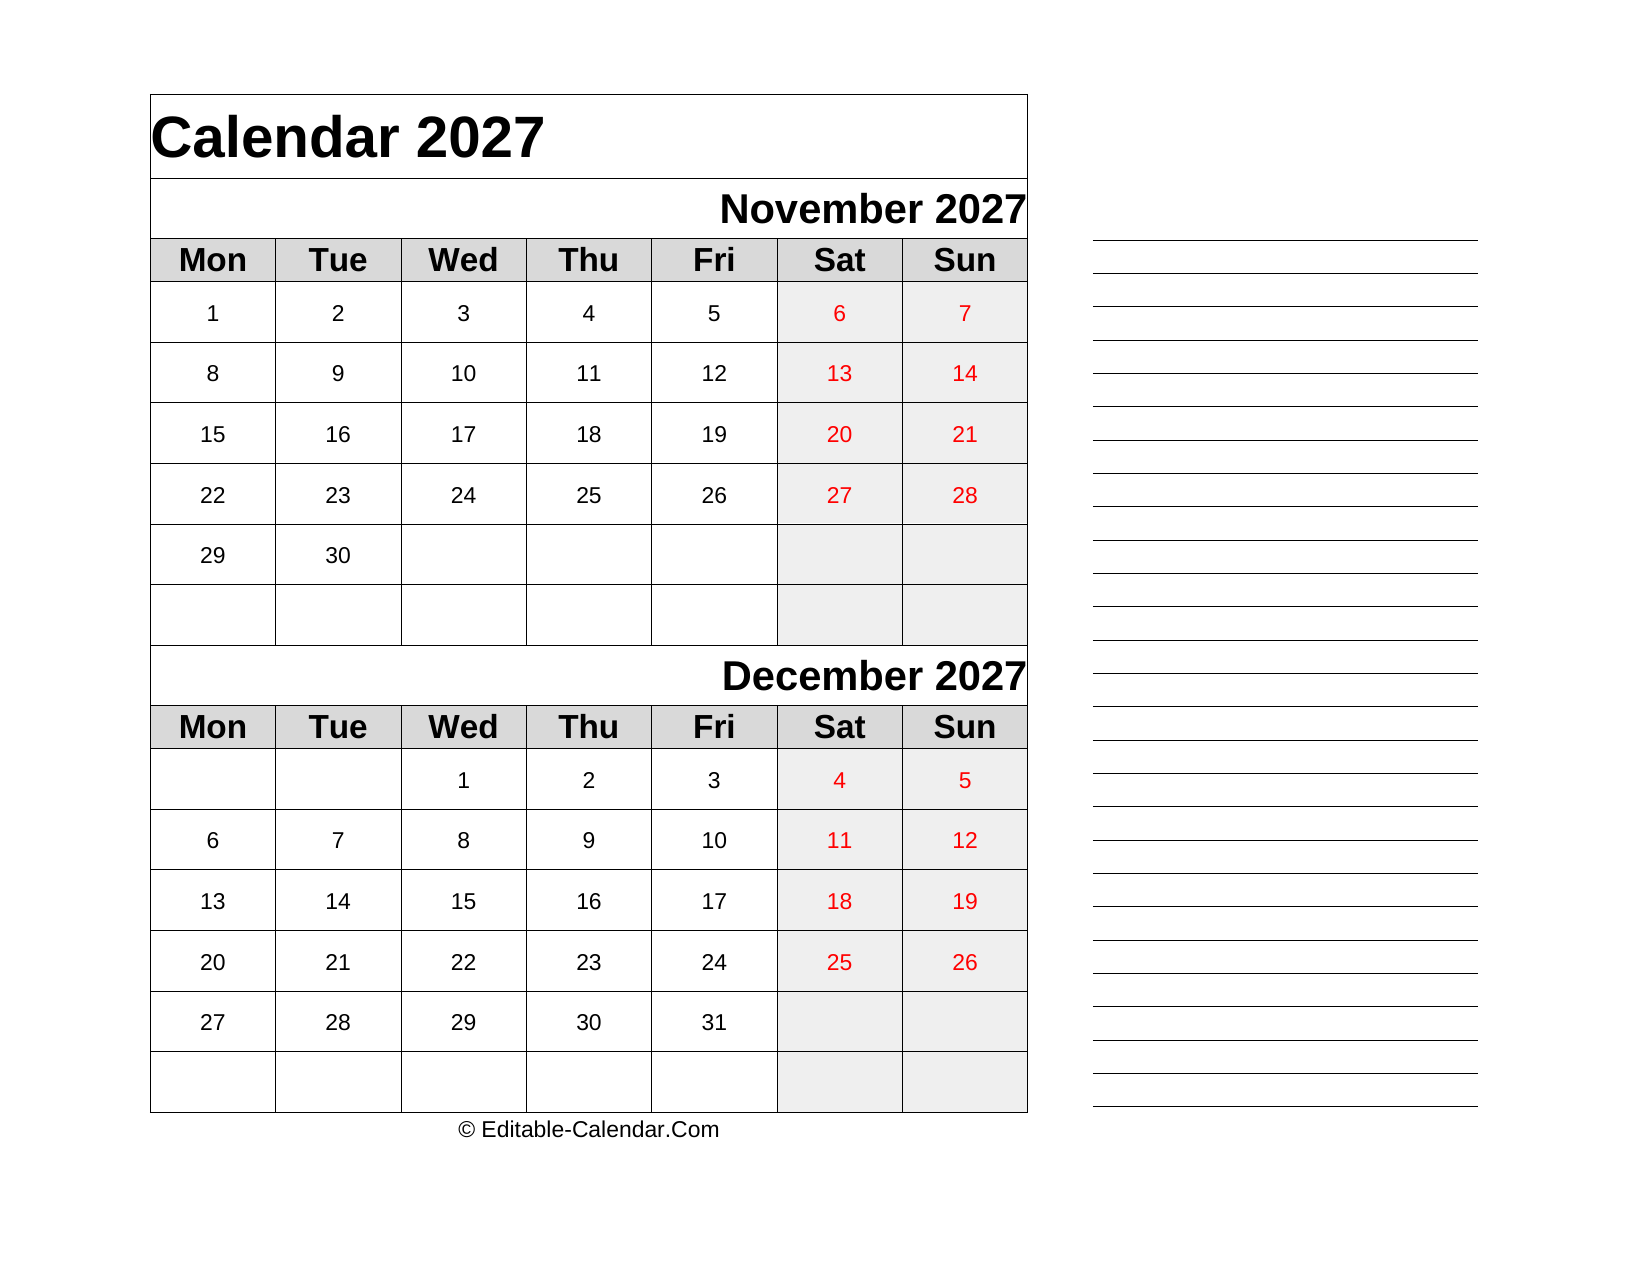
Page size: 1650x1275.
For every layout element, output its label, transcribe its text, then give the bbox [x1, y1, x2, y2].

table_header © Editable-Calendar.Com [139, 94, 1039, 1147]
table_header [1039, 94, 1489, 1147]
